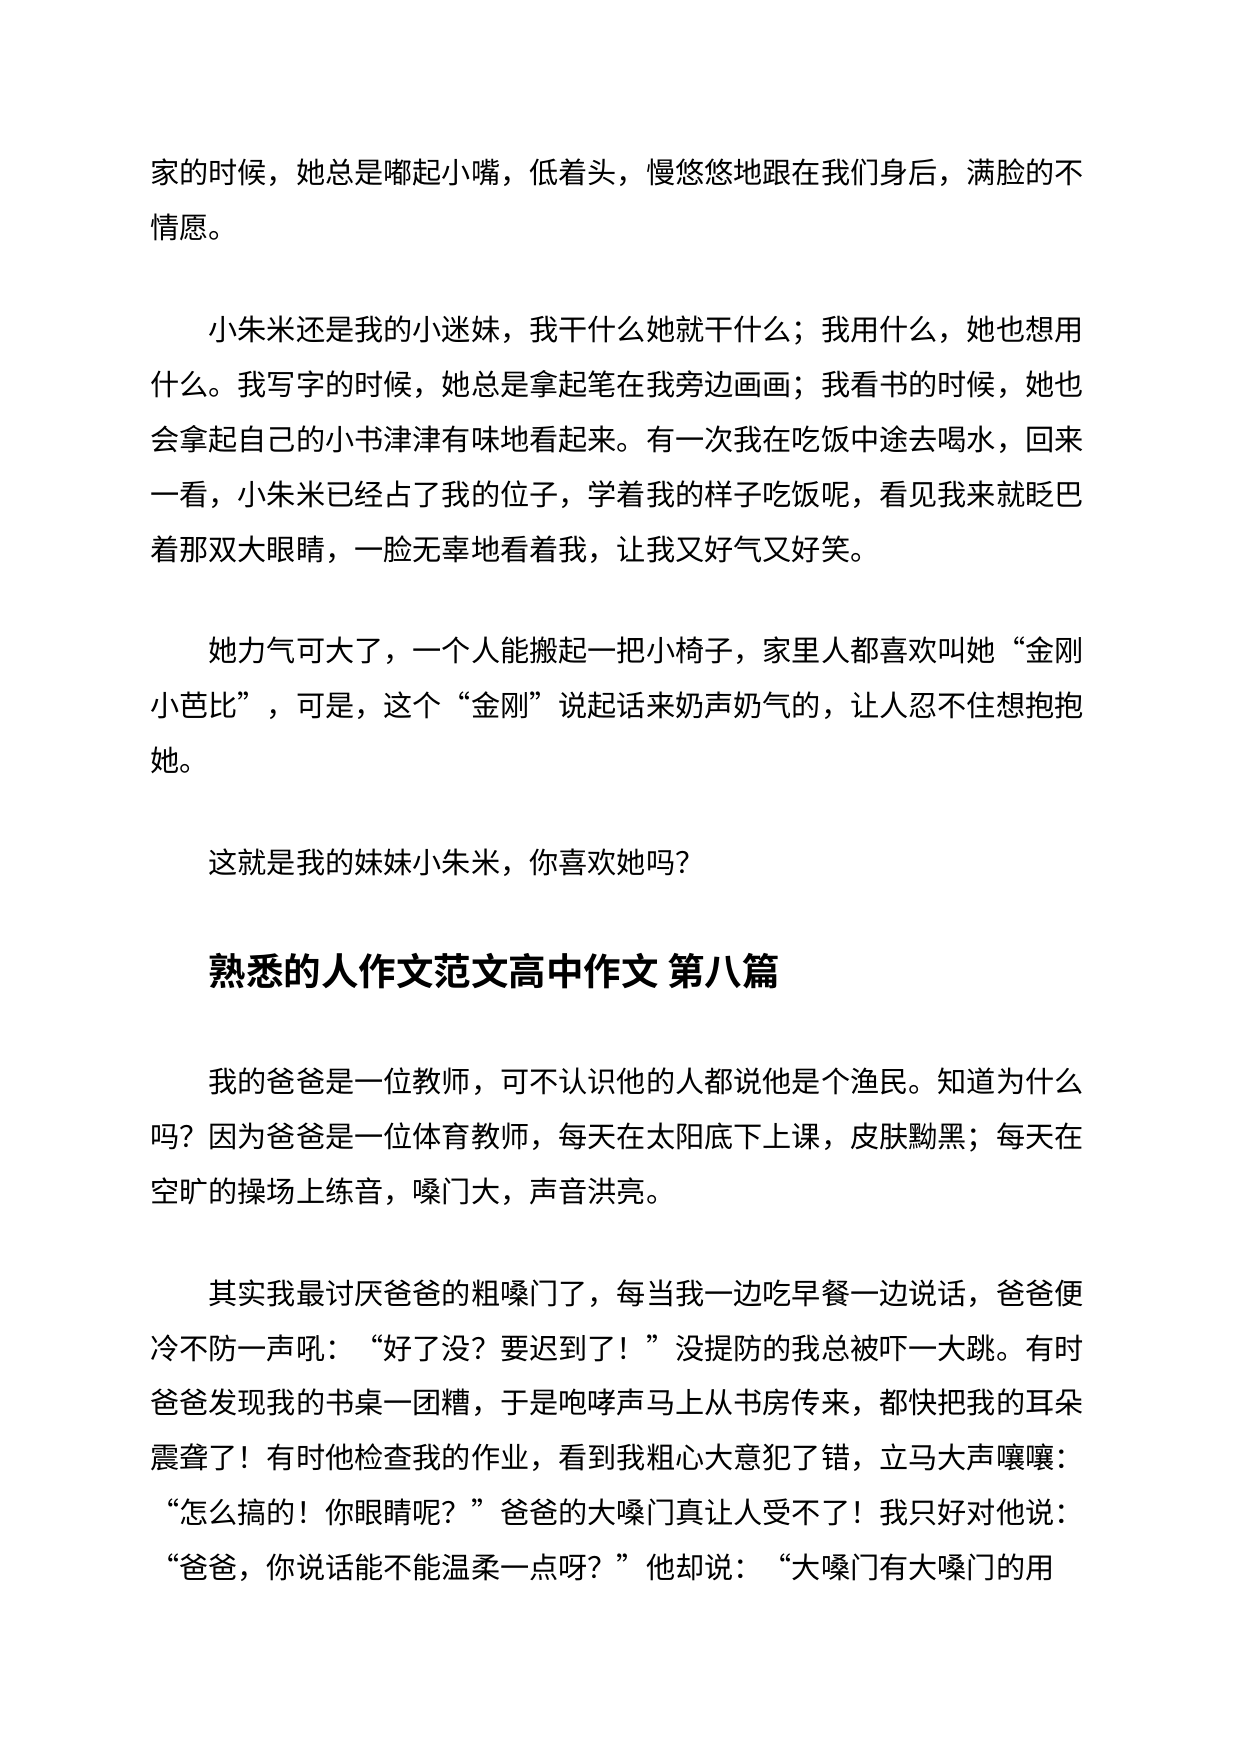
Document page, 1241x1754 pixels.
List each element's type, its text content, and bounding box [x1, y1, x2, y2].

text 这就是我的妹妹小朱米，你喜欢她吗？ [150, 839, 1090, 882]
text 熟悉的人作文范文高中作文 第八篇 [150, 941, 1090, 996]
text 小朱米还是我的小迷妹，我干什么她就干什么；我用什么，她也想用什么。我写字的时候，她总是拿起笔在我旁边画画；我看书的时候，她也会拿起自己的小书津津有味地看起来。有一次我在吃饭中途去喝水，回来一看，小朱米已经占了我的位子，学着我的样子吃饭呢，看见我来就眨巴着那双大眼睛，一脸无辜地看着我，让我又好气又好笑。 [150, 307, 1090, 568]
text 她力气可大了，一个人能搬起一把小椅子，家里人都喜欢叫她“金刚小芭比”，可是，这个“金刚”说起话来奶声奶气的，让人忍不住想抱抱她。 [150, 628, 1090, 780]
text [150, 1270, 1090, 1587]
text 我的爸爸是一位教师，可不认识他的人都说他是个渔民。知道为什么吗？因为爸爸是一位体育教师，每天在太阳底下上课，皮肤黝黑；每天在空旷的操场上练音，嗓门大，声音洪亮。 [150, 1059, 1090, 1211]
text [150, 150, 1090, 247]
